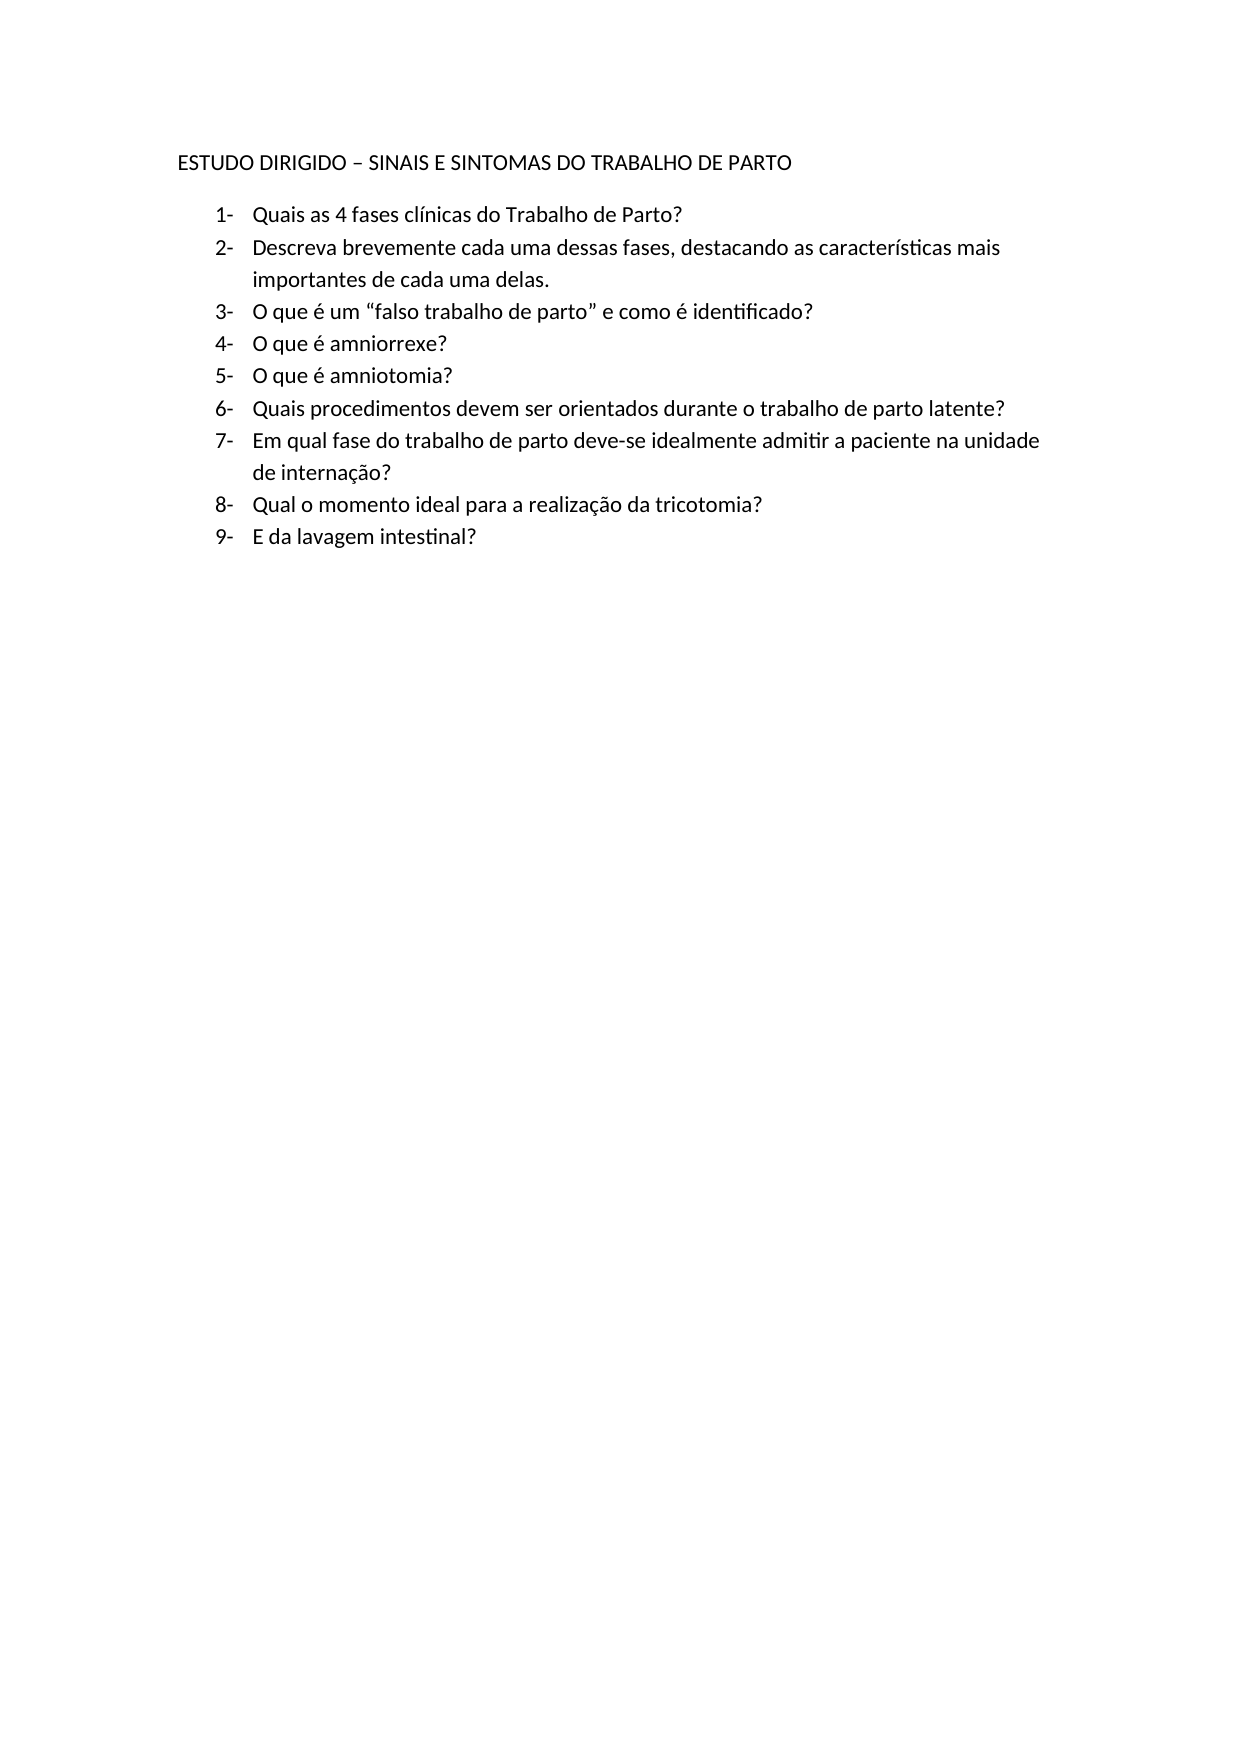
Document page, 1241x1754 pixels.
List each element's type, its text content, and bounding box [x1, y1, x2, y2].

list E da lavagem intestinal? [215, 522, 1063, 551]
list O que é um “falso trabalho de parto” e como é identificado? [215, 297, 1063, 325]
list O que é amniorrexe? [215, 329, 1063, 357]
text ESTUDO DIRIGIDO – SINAIS E SINTOMAS DO TRABALHO DE PARTO [177, 148, 1063, 176]
list Descreva brevemente cada uma dessas fases, destacando as características mais importantes de cada uma delas. [215, 233, 1063, 293]
list Qual o momento ideal para a realização da tricotomia? [215, 490, 1063, 518]
list O que é amniotomia? [215, 362, 1063, 389]
list Quais as 4 fases clínicas do Trabalho de Parto? [215, 201, 1063, 229]
list Quais procedimentos devem ser orientados durante o trabalho de parto latente? [215, 394, 1063, 422]
list Em qual fase do trabalho de parto deve-se idealmente admitir a paciente na unidade de internação? [215, 426, 1063, 486]
